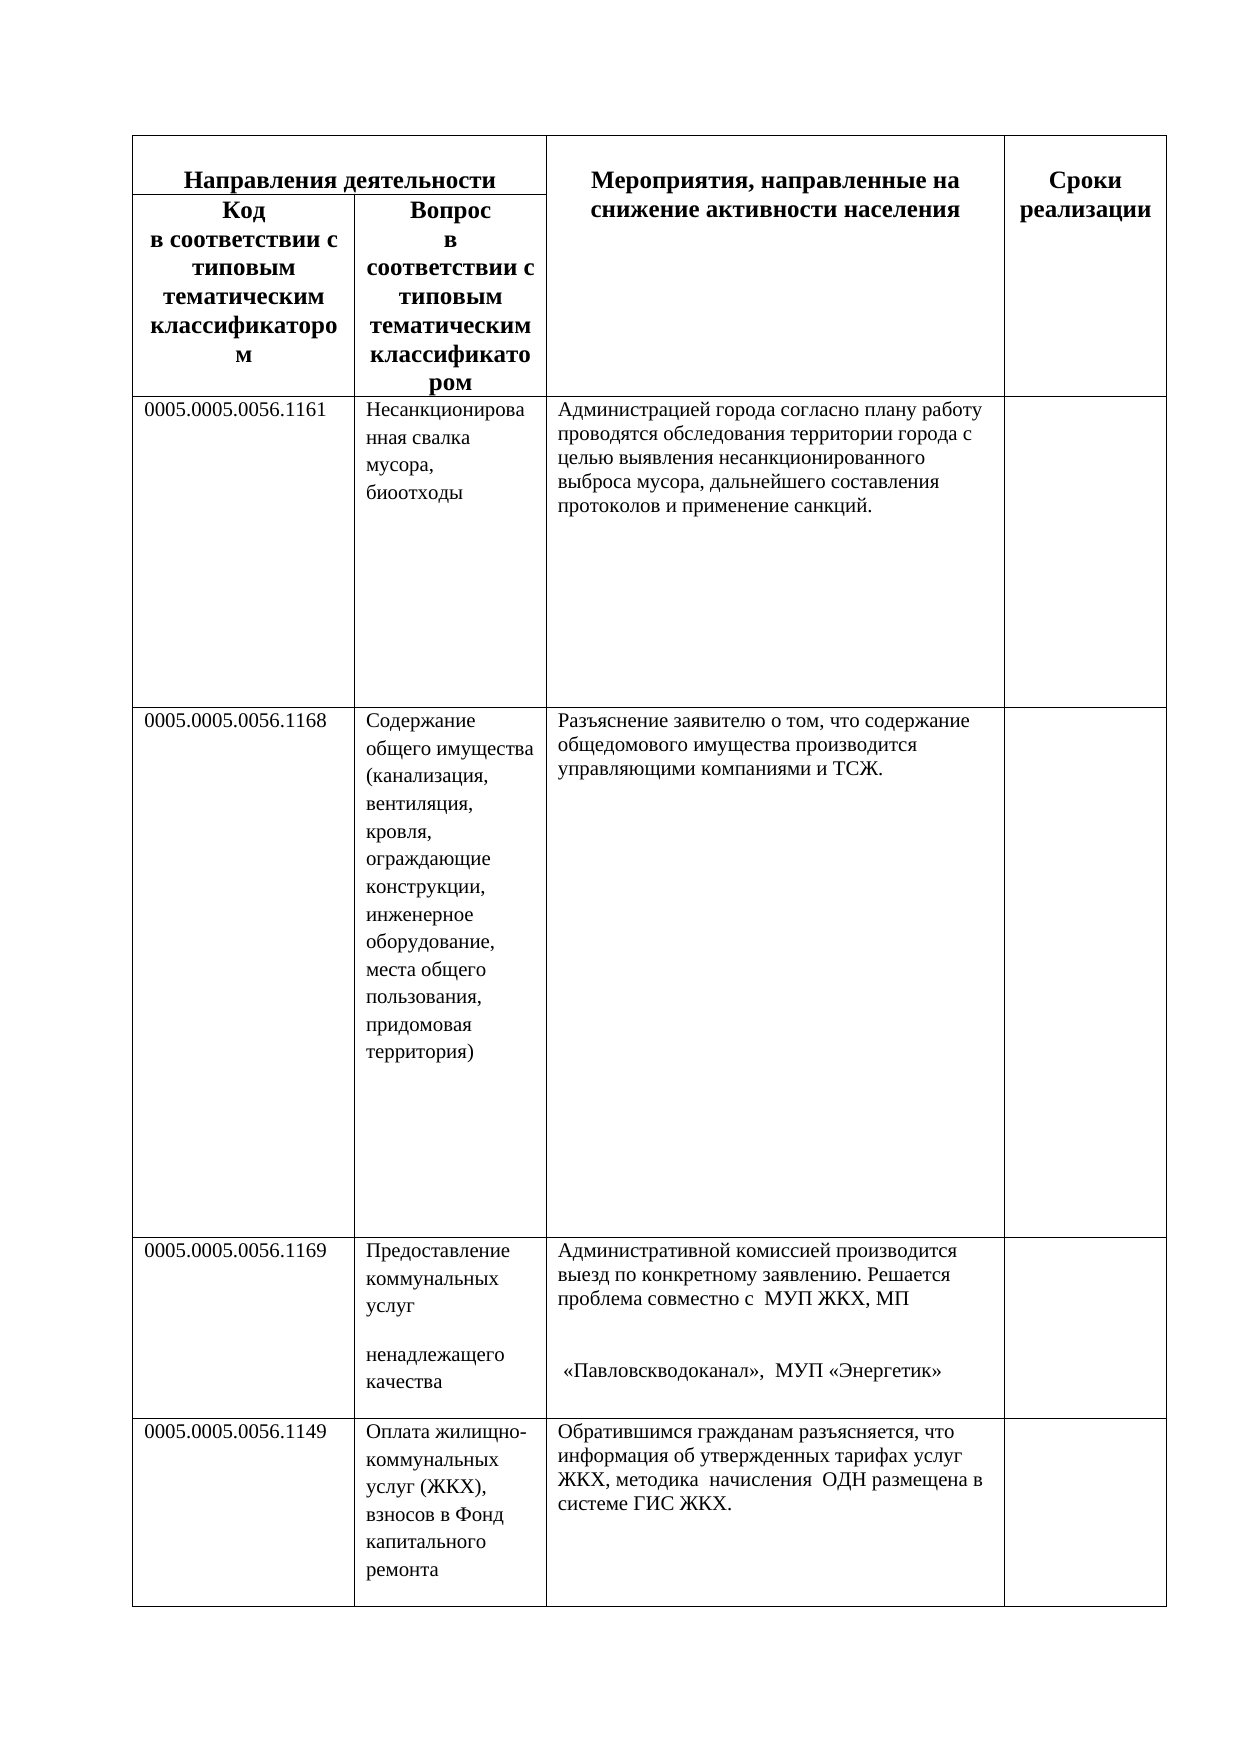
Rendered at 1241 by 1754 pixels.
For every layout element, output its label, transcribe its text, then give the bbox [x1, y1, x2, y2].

table_cell Несанкционированная свалка мусора, биоотходы [355, 397, 546, 707]
table_header Направления деятельности [133, 136, 546, 194]
table_cell Предоставление коммунальных услуг ненадлежащего качества [355, 1238, 546, 1418]
table_cell Административной комиссией производится выезд по конкретному заявлению. Решается проблема совместно с МУП ЖКХ, МП «Павловскводоканал», МУП «Энергетик» [547, 1238, 1004, 1418]
table_cell 0005.0005.0056.1168 [133, 708, 354, 1237]
table_cell Разъяснение заявителю о том, что содержание общедомового имущества производится управляющими компаниями и ТСЖ. [547, 708, 1004, 1237]
table_cell [1005, 708, 1166, 1237]
table_cell Содержание общего имущества (канализация, вентиляция, кровля, ограждающие конструкции, инженерное оборудование, места общего пользования, придомовая территория) [355, 708, 546, 1237]
table_cell 0005.0005.0056.1161 [133, 397, 354, 707]
table_header Мероприятия, направленные на снижение активности населения [547, 136, 1004, 396]
table_cell [1005, 1419, 1166, 1606]
table_cell Код в соответствии с типовым тематическим классификатором [133, 195, 354, 396]
table_cell Оплата жилищно-коммунальных услуг (ЖКХ), взносов в Фонд капитального ремонта [355, 1419, 546, 1606]
table_cell Вопрос в соответствии с типовым тематическим классификатором [355, 195, 546, 396]
table_header Сроки реализации [1005, 136, 1166, 396]
table_cell 0005.0005.0056.1149 [133, 1419, 354, 1606]
table_cell [1005, 397, 1166, 707]
table_cell [1005, 1238, 1166, 1418]
table_cell Обратившимся гражданам разъясняется, что информация об утвержденных тарифах услуг ЖКХ, методика начисления ОДН размещена в системе ГИС ЖКХ. [547, 1419, 1004, 1606]
table_cell 0005.0005.0056.1169 [133, 1238, 354, 1418]
table_cell Администрацией города согласно плану работу проводятся обследования территории города с целью выявления несанкционированного выброса мусора, дальнейшего составления протоколов и применение санкций. [547, 397, 1004, 707]
